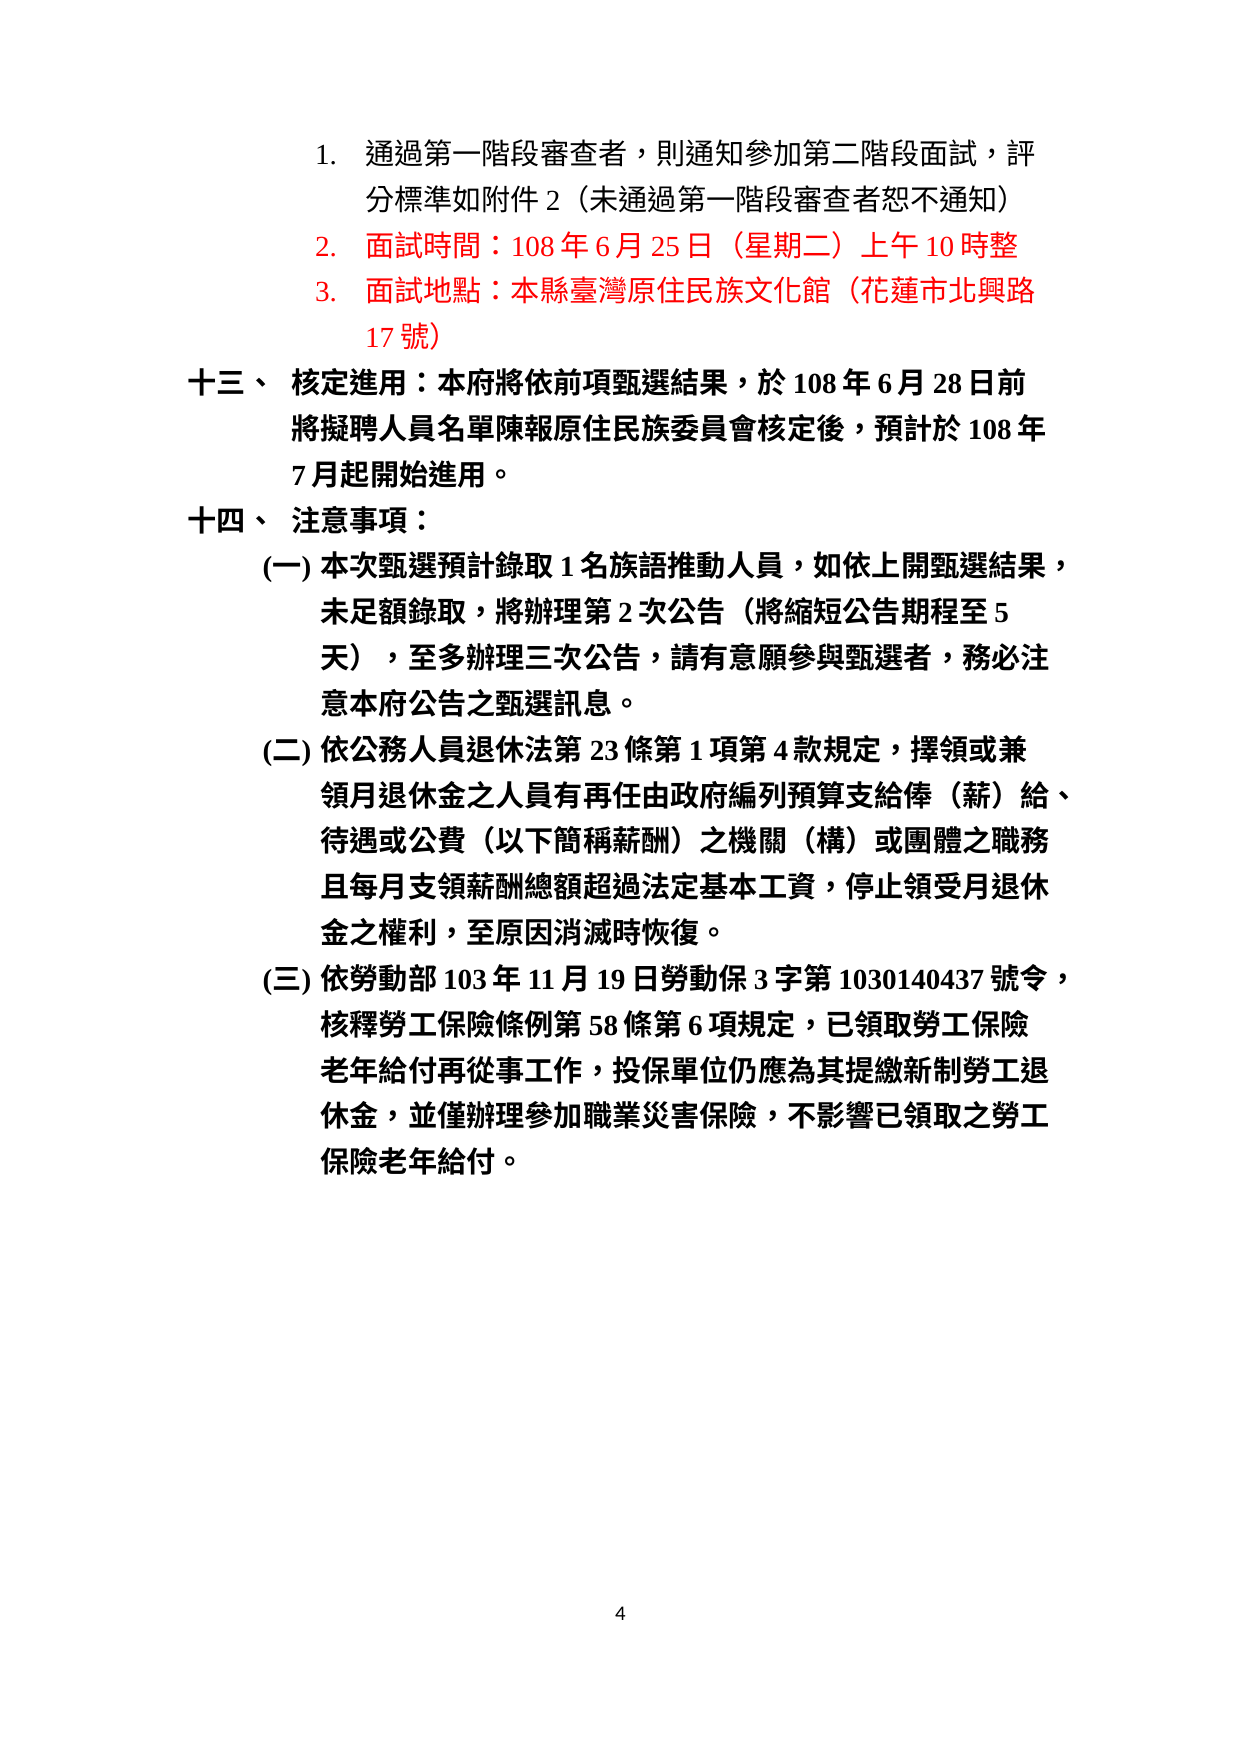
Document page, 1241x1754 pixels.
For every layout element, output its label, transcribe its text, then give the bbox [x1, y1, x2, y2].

list 核定進用：本府將依前項甄選結果，於108年6月28日前將擬聘人員名單陳報原住民族委員會核定後，預計於108年7月起開始進用。 [187, 357, 1053, 494]
list 面試時間：108年6月25日（星期二）上午10時整 [315, 219, 1053, 265]
list 本次甄選預計錄取1名族語推動人員，如依上開甄選結果，未足額錄取，將辦理第2次公告（將縮短公告期程至5天），至多辦理三次公告，請有意願參與甄選者，務必注意本府公告之甄選訊息。 [262, 540, 1053, 723]
list 面試地點：本縣臺灣原住民族文化館（花蓮市北興路17號） [315, 265, 1053, 357]
list 注意事項： [187, 494, 1053, 540]
list 通過第一階段審查者，則通知參加第二階段面試，評分標準如附件2（未通過第一階段審查者恕不通知） [315, 128, 1053, 219]
list 依勞動部103年11月19日勞動保3字第1030140437號令，核釋勞工保險條例第58條第6項規定，已領取勞工保險老年給付再從事工作，投保單位仍應為其提繳新制勞工退休金，並僅辦理參加職業災害保險，不影響已領取之勞工保險老年給付。 [262, 953, 1053, 1182]
list 依公務人員退休法第 23條第1項第4款規定，擇領或兼領月退休金之人員有再任由政府編列預算支給俸（薪）給、待遇或公費（以下簡稱薪酬）之機關（構）或團體之職務且每月支領薪酬總額超過法定基本工資，停止領受月退休金之權利，至原因消滅時恢復。 [262, 723, 1053, 953]
